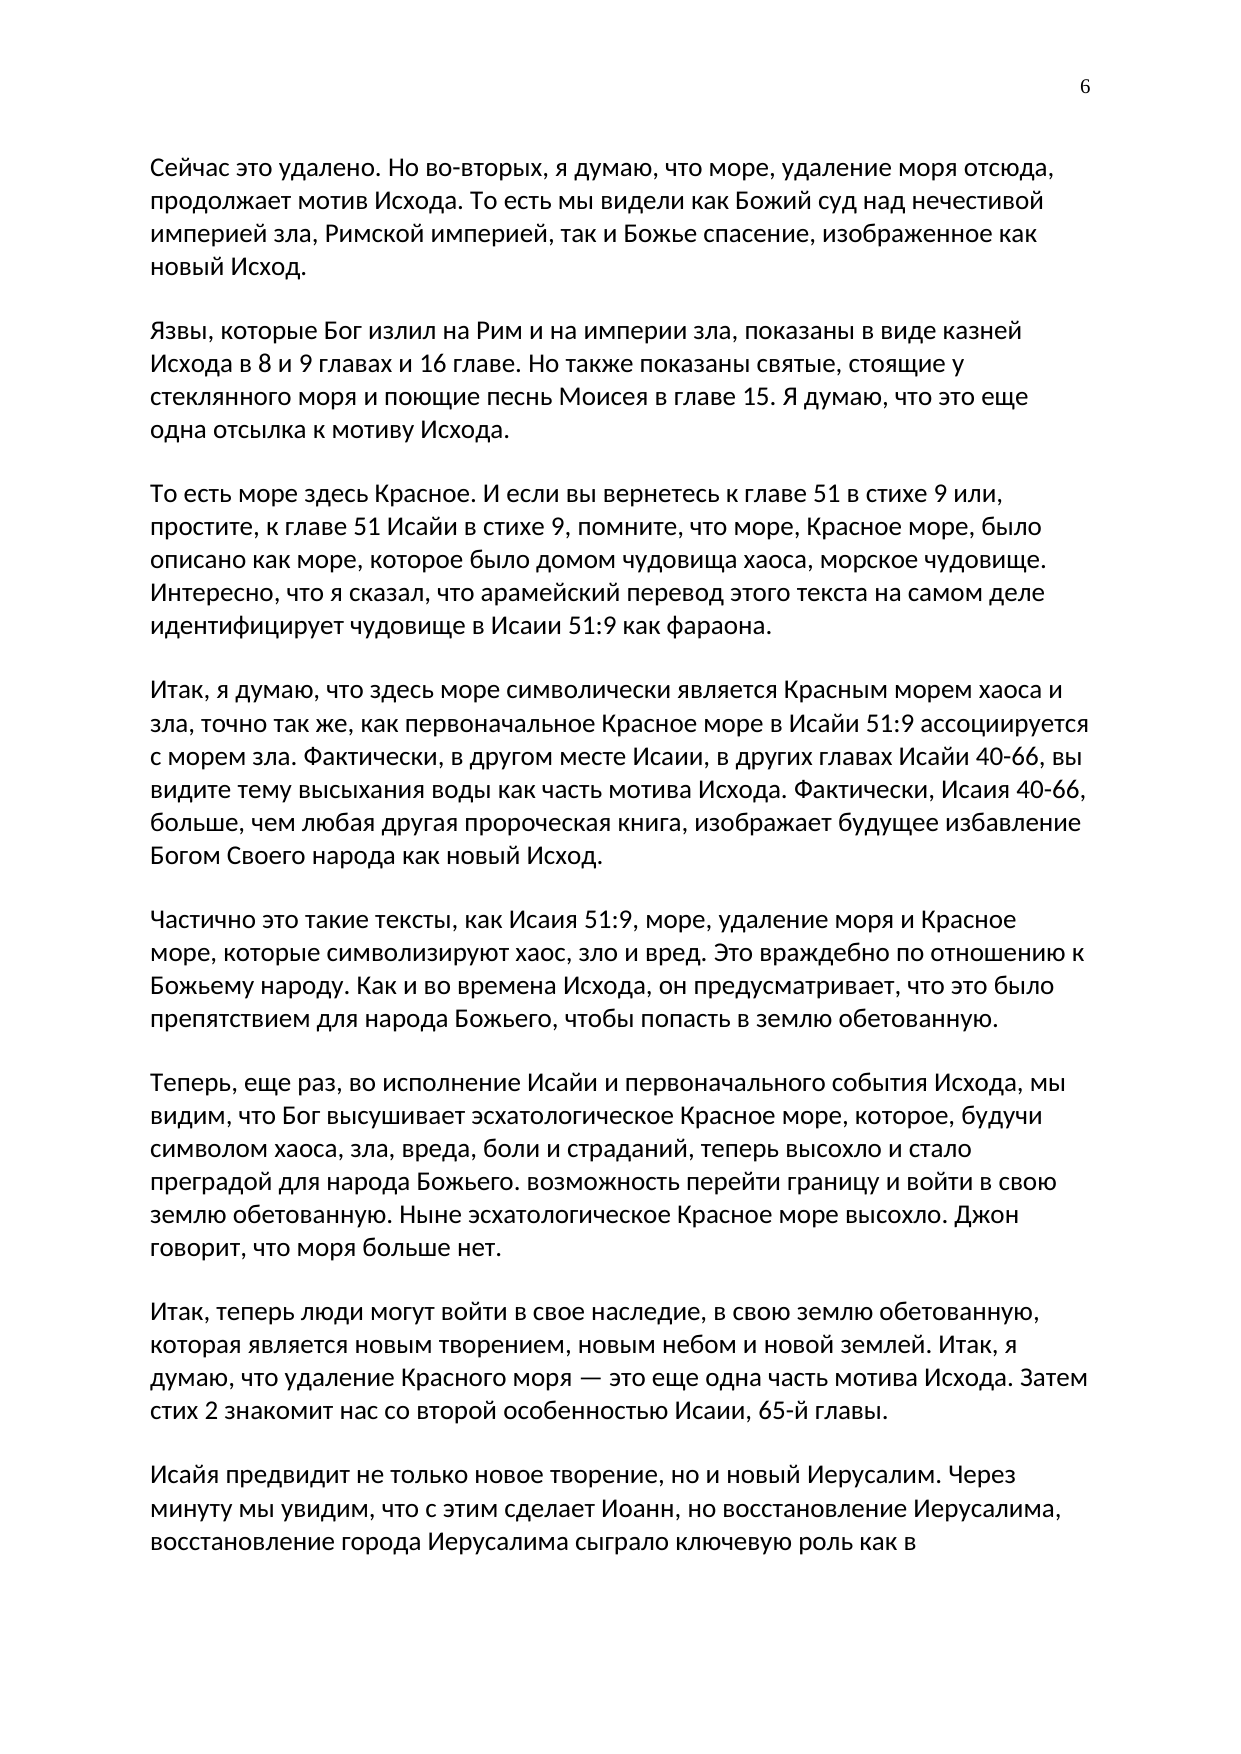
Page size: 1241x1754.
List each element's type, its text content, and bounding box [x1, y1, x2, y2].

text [150, 1458, 1090, 1557]
text Итак, я думаю, что здесь море символически является Красным морем хаоса и зла, точно так же, как первоначальное Красное море в Исайи 51:9 ассоциируется с морем зла. Фактически, в другом месте Исаии, в других главах Исайи 40-66, вы видите тему высыхания воды как часть мотива Исхода. Фактически, Исаия 40-66, больше, чем любая другая пророческая книга, изображает будущее избавление Богом Своего народа как новый Исход. [150, 673, 1090, 871]
text То есть море здесь Красное. И если вы вернетесь к главе 51 в стихе 9 или, простите, к главе 51 Исайи в стихе 9, помните, что море, Красное море, было описано как море, которое было домом чудовища хаоса, морское чудовище. Интересно, что я сказал, что арамейский перевод этого текста на самом деле идентифицирует чудовище в Исаии 51:9 как фараона. [150, 476, 1090, 642]
text Язвы, которые Бог излил на Рим и на империи зла, показаны в виде казней Исхода в 8 и 9 главах и 16 главе. Но также показаны святые, стоящие у стеклянного моря и поющие песнь Моисея в главе 15. Я думаю, что это еще одна отсылка к мотиву Исхода. [150, 313, 1090, 445]
text Теперь, еще раз, во исполнение Исайи и первоначального события Исхода, мы видим, что Бог высушивает эсхатологическое Красное море, которое, будучи символом хаоса, зла, вреда, боли и страданий, теперь высохло и стало преградой для народа Божьего. возможность перейти границу и войти в свою землю обетованную. Ныне эсхатологическое Красное море высохло. Джон говорит, что моря больше нет. [150, 1065, 1090, 1263]
text Частично это такие тексты, как Исаия 51:9, море, удаление моря и Красное море, которые символизируют хаос, зло и вред. Это враждебно по отношению к Божьему народу. Как и во времена Исхода, он предусматривает, что это было препятствием для народа Божьего, чтобы попасть в землю обетованную. [150, 902, 1090, 1034]
text Итак, теперь люди могут войти в свое наследие, в свою землю обетованную, которая является новым творением, новым небом и новой землей. Итак, я думаю, что удаление Красного моря — это еще одна часть мотива Исхода. Затем стих 2 знакомит нас со второй особенностью Исаии, 65-й главы. [150, 1294, 1090, 1427]
text Сейчас это удалено. Но во-вторых, я думаю, что море, удаление моря отсюда, продолжает мотив Исхода. То есть мы видели как Божий суд над нечестивой империей зла, Римской империей, так и Божье спасение, изображенное как новый Исход. [150, 150, 1090, 282]
